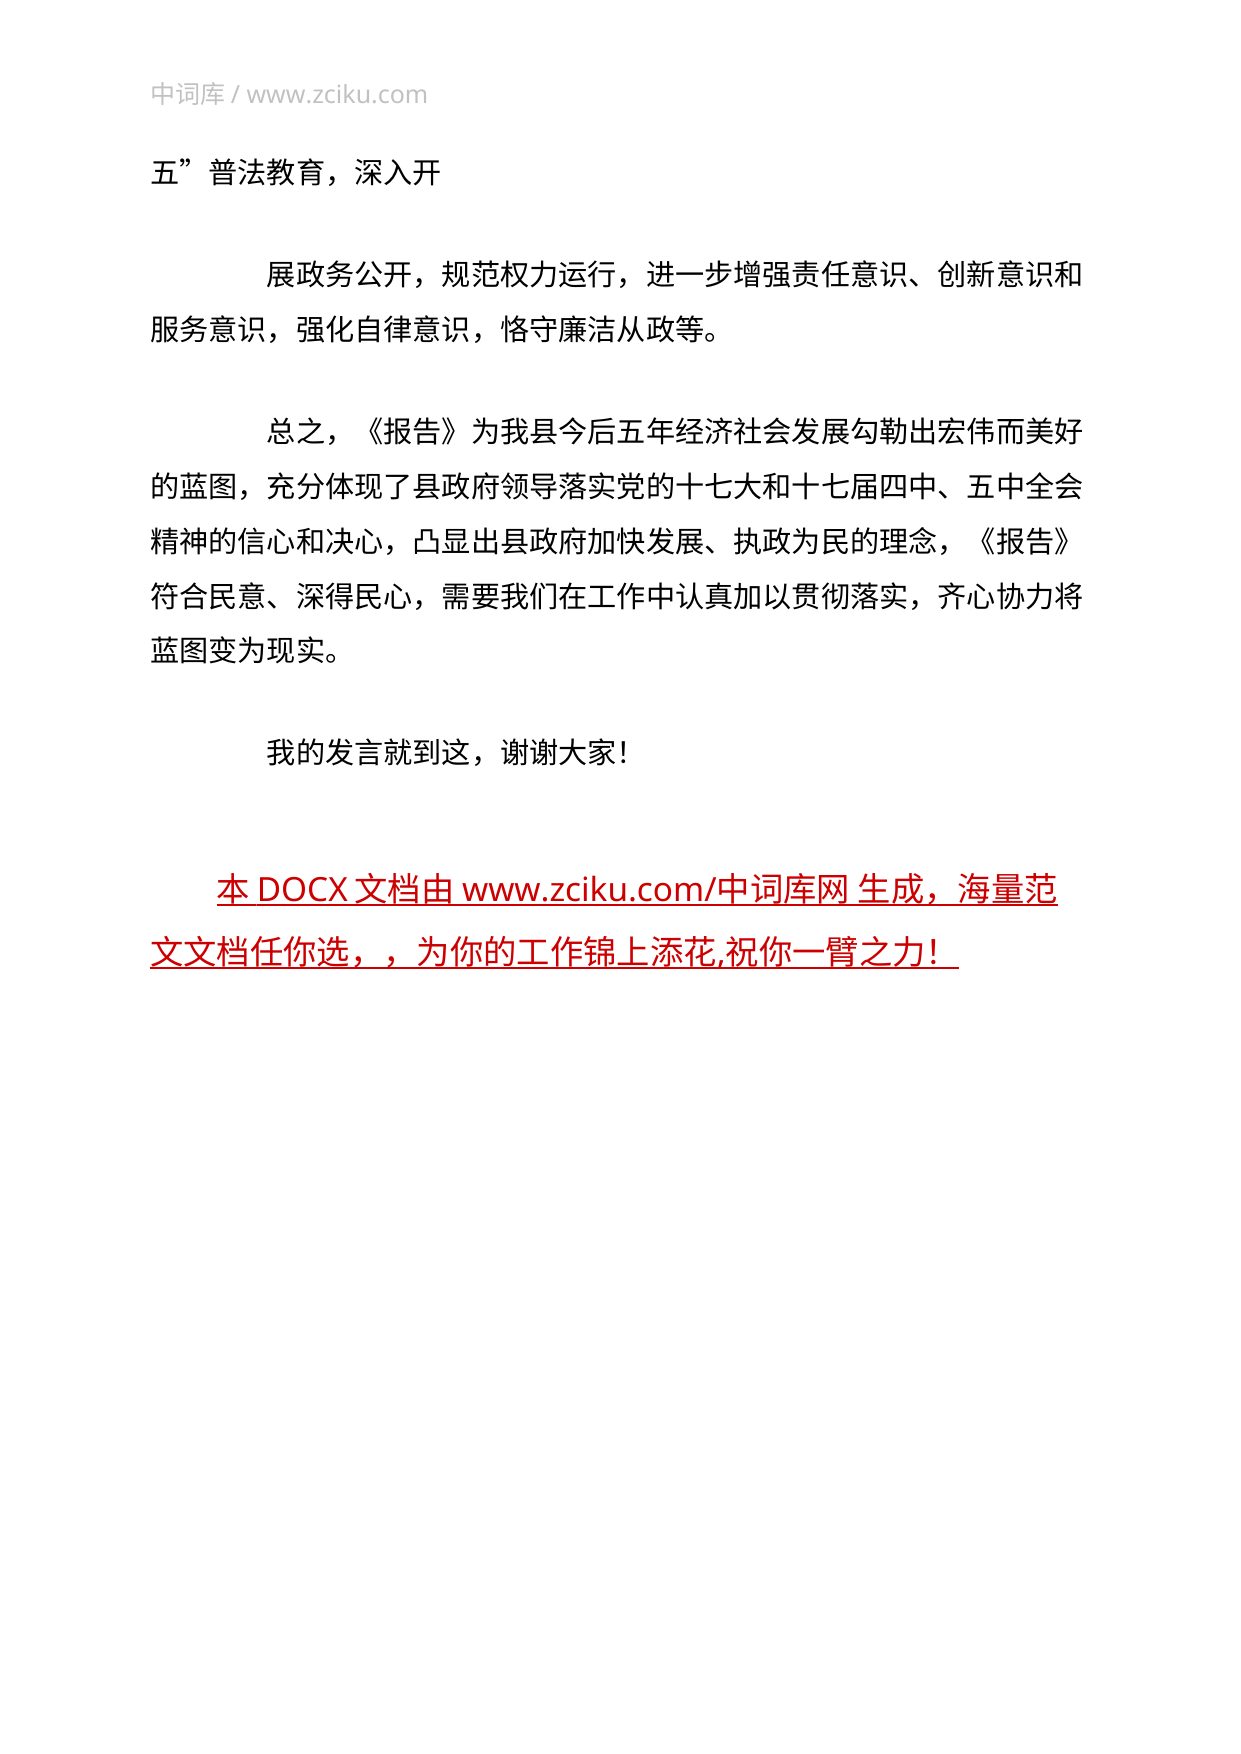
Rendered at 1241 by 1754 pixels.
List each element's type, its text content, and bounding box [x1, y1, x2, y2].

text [150, 150, 1090, 192]
text 总之，《报告》为我县今后五年经济社会发展勾勒出宏伟而美好的蓝图，充分体现了县政府领导落实党的十七大和十七届四中、五中全会精神的信心和决心，凸显出县政府加快发展、执政为民的理念，《报告》符合民意、深得民心，需要我们在工作中认真加以贯彻落实，齐心协力将蓝图变为现实。 [150, 408, 1090, 670]
text 我的发言就到这，谢谢大家！ [150, 730, 1090, 772]
text 本DOCX文档由 www.zciku.com/中词库网 生成，海量范文文档任你选，，为你的工作锦上添花,祝你一臂之力！ [150, 863, 1090, 974]
text 展政务公开，规范权力运行，进一步增强责任意识、创新意识和服务意识，强化自律意识，恪守廉洁从政等。 [150, 252, 1090, 349]
